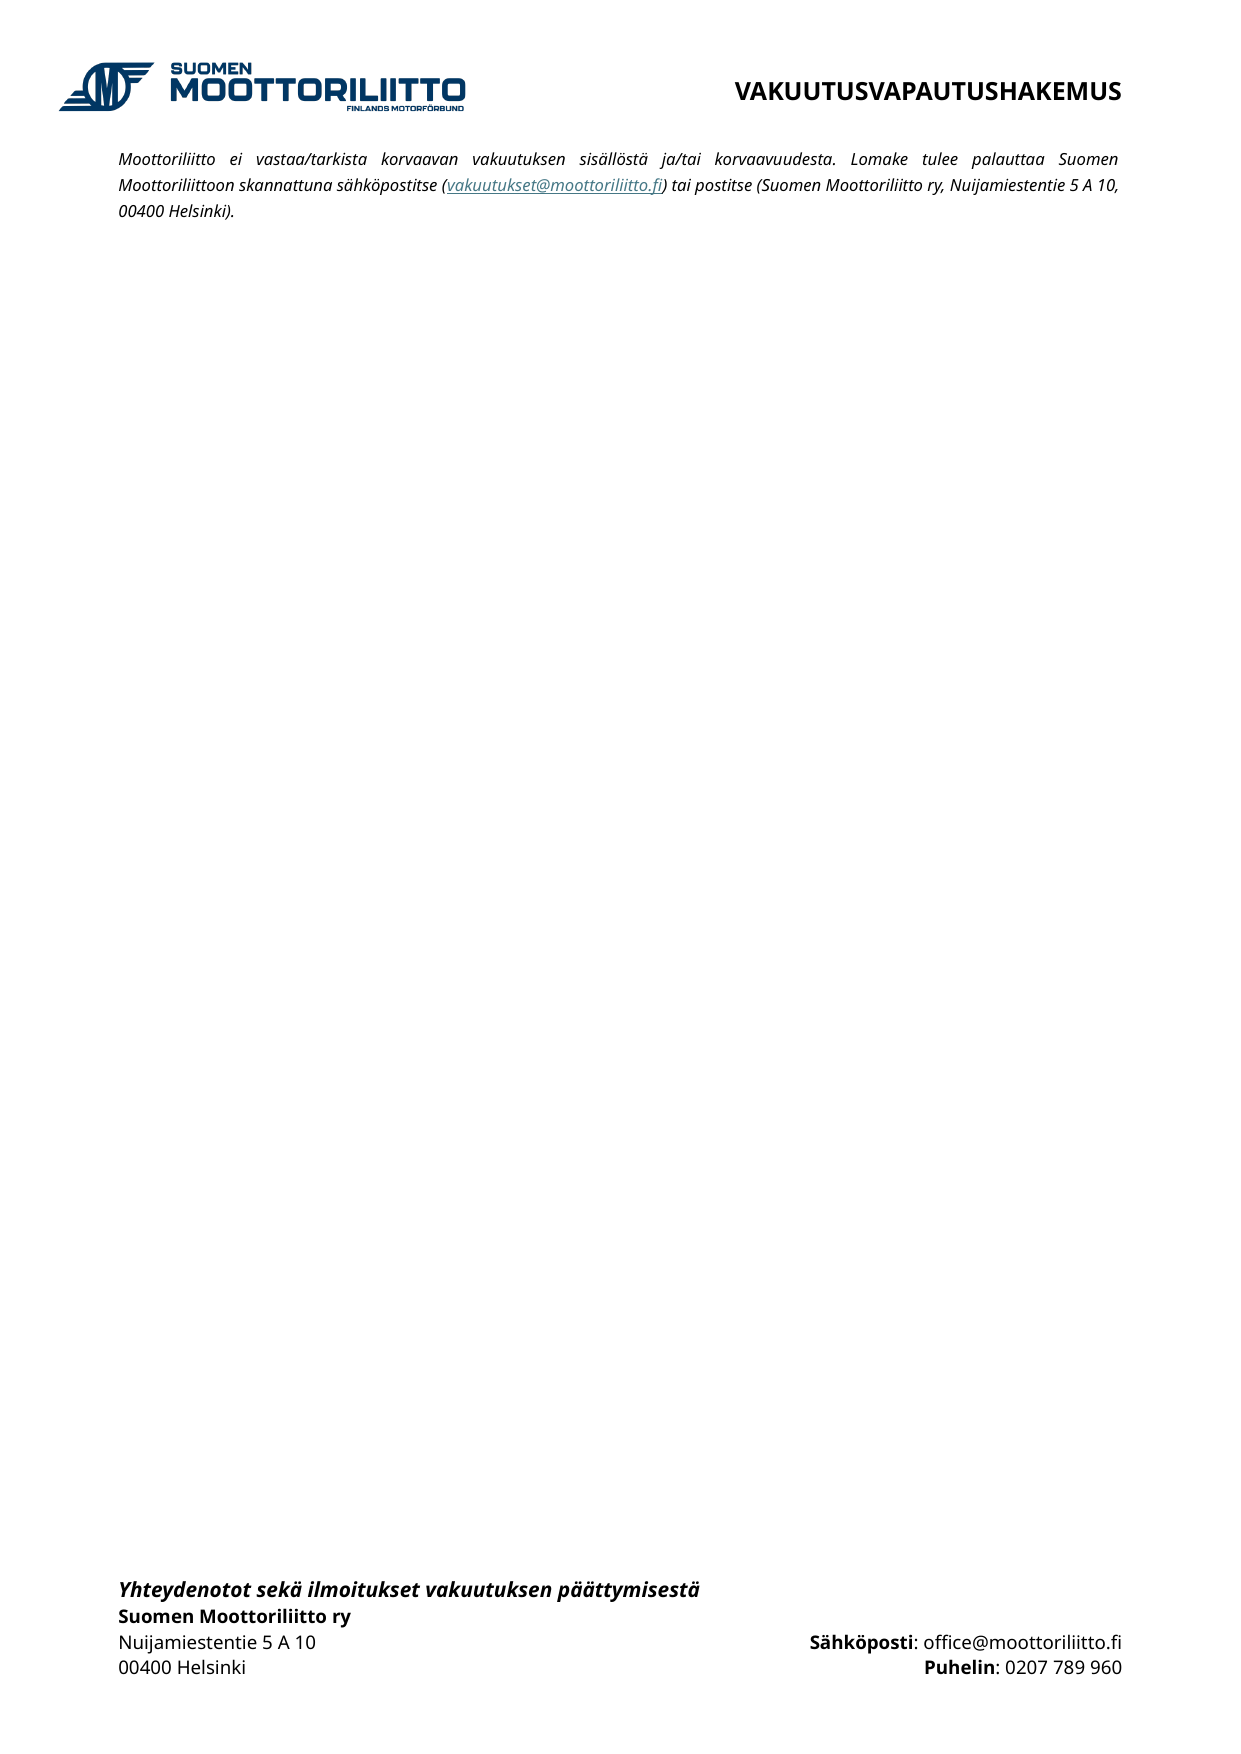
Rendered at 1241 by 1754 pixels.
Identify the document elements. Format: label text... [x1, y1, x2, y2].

text Moottoriliitto ei vastaa/tarkista korvaavan vakuutuksen sisällöstä ja/tai korvaavuudesta. Lomake tulee palauttaa Suomen Moottoriliittoon skannattuna sähköpostitse (vakuutukset@moottoriliitto.fi) tai postitse (Suomen Moottoriliitto ry, Nuijamiestentie 5 A 10, 00400 Helsinki). [118, 148, 1122, 222]
picture [56, 56, 466, 116]
